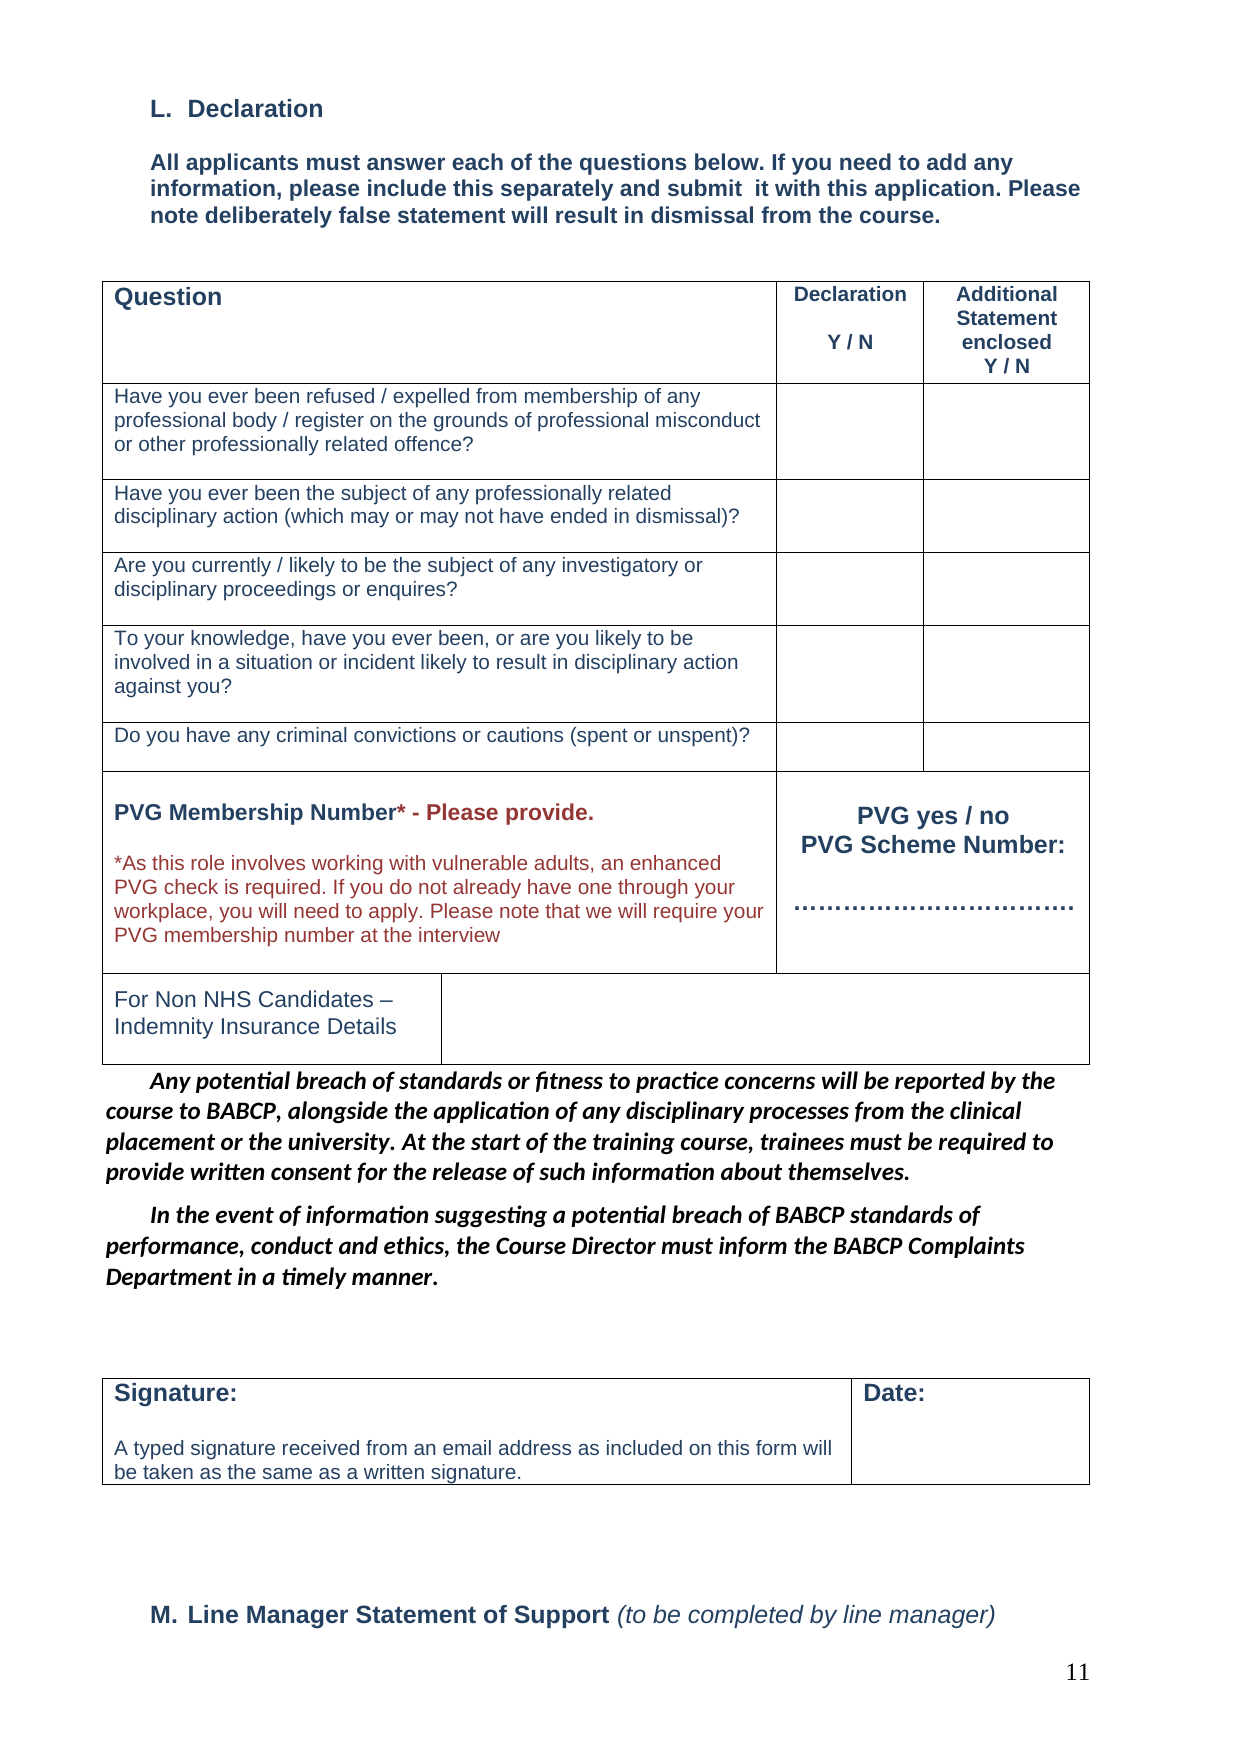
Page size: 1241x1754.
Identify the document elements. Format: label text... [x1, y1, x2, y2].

table_cell PVG yes / no PVG Scheme Number: ……………………………. [777, 772, 1089, 973]
table_header Question [103, 282, 776, 382]
list Line Manager Statement of Support (to be completed by line manager) [150, 1600, 1090, 1629]
table_cell Are you currently / likely to be the subject of any investigatory or disciplinary proceedings or enquires? [103, 553, 776, 625]
table_header Additional Statement enclosed Y / N [924, 282, 1089, 382]
table_header Signature: A typed signature received from an email address as included on this form will be taken as the same as a written signature. [103, 1379, 851, 1484]
table_cell For Non NHS Candidates – Indemnity Insurance Details [103, 974, 441, 1064]
table_header Date: [852, 1379, 1089, 1484]
table_cell To your knowledge, have you ever been, or are you likely to be involved in a situation or incident likely to result in disciplinary action against you? [103, 626, 776, 722]
table_cell [924, 553, 1089, 625]
table_cell Do you have any criminal convictions or cautions (spent or unspent)? [103, 723, 776, 771]
table_cell [777, 480, 923, 552]
text All applicants must answer each of the questions below. If you need to add any information, please include this separately and submit it with this application. Please note deliberately false statement will result in dismissal from the course. [150, 149, 1090, 228]
list Declaration [150, 94, 1090, 123]
table_cell [924, 626, 1089, 722]
table_cell [777, 723, 923, 771]
table_cell [924, 723, 1089, 771]
table_cell [442, 974, 1089, 1064]
table_cell Have you ever been the subject of any professionally related disciplinary action (which may or may not have ended in dismissal)? [103, 480, 776, 552]
table_cell PVG Membership Number* - Please provide. *As this role involves working with vulnerable adults, an enhanced PVG check is required. If you do not already have one through your workplace, you will need to apply. Please note that we will require your PVG membership number at the interview [103, 772, 776, 973]
table_cell [924, 480, 1089, 552]
table_cell [777, 626, 923, 722]
table_header Declaration Y / N [777, 282, 923, 382]
text In the event of information suggesting a potential breach of BABCP standards of performance, conduct and ethics, the Course Director must inform the BABCP Complaints Department in a timely manner. [106, 1199, 1090, 1291]
table_cell Have you ever been refused / expelled from membership of any professional body / register on the grounds of professional misconduct or other professionally related offence? [103, 384, 776, 479]
table_cell [777, 384, 923, 479]
text Any potential breach of standards or fitness to practice concerns will be reported by the course to BABCP, alongside the application of any disciplinary processes from the clinical placement or the university. At the start of the training course, trainees must be required to provide written consent for the release of such information about themselves. [106, 1065, 1090, 1187]
table_cell [777, 553, 923, 625]
table_cell [924, 384, 1089, 479]
